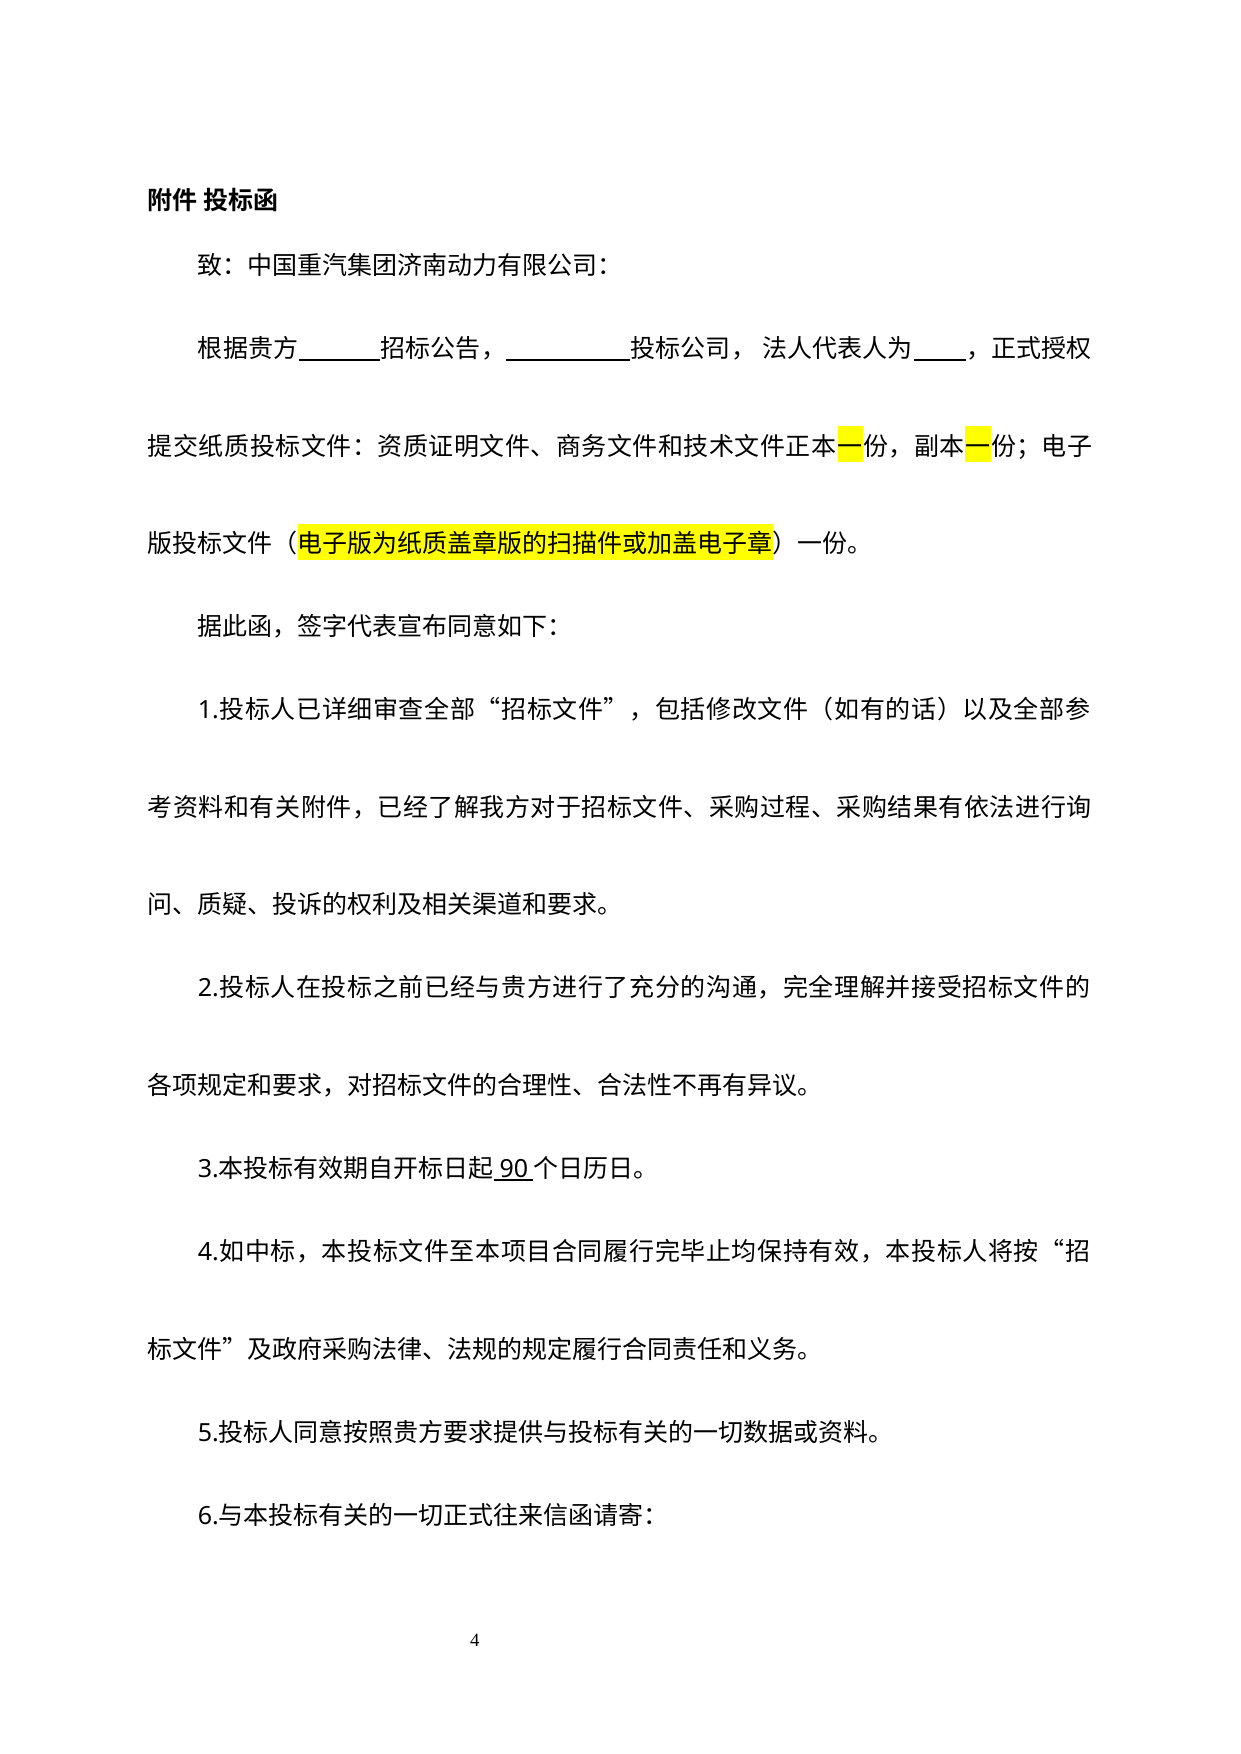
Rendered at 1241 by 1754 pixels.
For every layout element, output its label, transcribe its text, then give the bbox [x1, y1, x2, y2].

text 根据贵方 招标公告， 投标公司， 法人代表人为 ，正式授权 提交纸质投标文件：资质证明文件、商务文件和技术文件正本一份，副本一份；电子版投标文件（电子版为纸质盖章版的扫描件或加盖电子章）一份。 [148, 314, 1092, 574]
text 5.投标人同意按照贵方要求提供与投标有关的一切数据或资料。 [148, 1398, 1092, 1463]
text 4.如中标，本投标文件至本项目合同履行完毕止均保持有效，本投标人将按“招标文件”及政府采购法律、法规的规定履行合同责任和义务。 [148, 1217, 1092, 1380]
text 据此函，签字代表宣布同意如下： [148, 592, 1092, 657]
text 2.投标人在投标之前已经与贵方进行了充分的沟通，完全理解并接受招标文件的各项规定和要求，对招标文件的合理性、合法性不再有异议。 [148, 953, 1092, 1116]
text 附件 投标函 [148, 166, 1092, 231]
text 1.投标人已详细审查全部“招标文件”，包括修改文件（如有的话）以及全部参考资料和有关附件，已经了解我方对于招标文件、采购过程、采购结果有依法进行询问、质疑、投诉的权利及相关渠道和要求。 [148, 675, 1092, 935]
text 致：中国重汽集团济南动力有限公司： [148, 231, 1092, 296]
text 3.本投标有效期自开标日起 90个日历日。 [148, 1134, 1092, 1199]
text 6.与本投标有关的一切正式往来信函请寄： [148, 1481, 1092, 1546]
